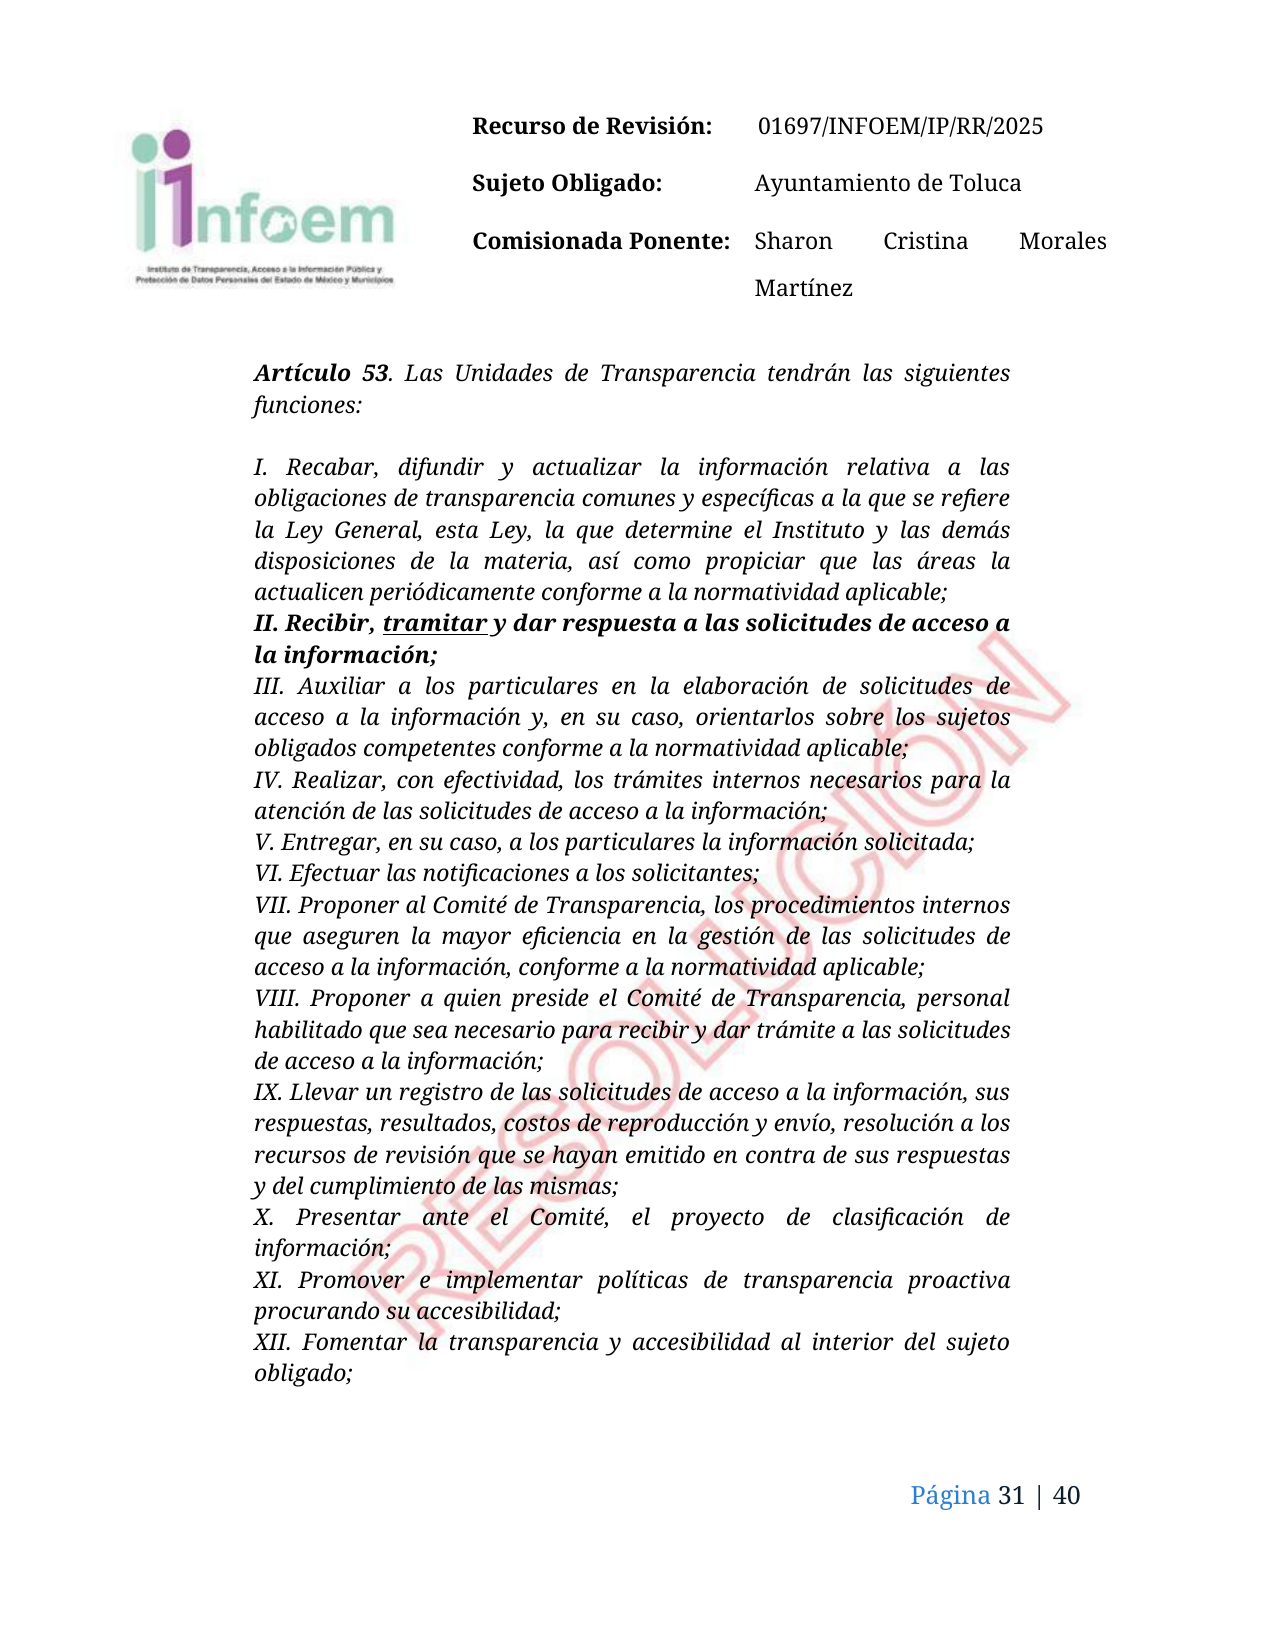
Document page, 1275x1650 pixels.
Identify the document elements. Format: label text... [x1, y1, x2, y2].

text XII. Fomentar la transparencia y accesibilidad al interior del sujeto obligado; [254, 1326, 1014, 1389]
text IX. Llevar un registro de las solicitudes de acceso a la información, sus respuestas, resultados, costos de reproducción y envío, resolución a los recursos de revisión que se hayan emitido en contra de sus respuestas y del cumplimiento de las mismas; [254, 1076, 1014, 1201]
text II. Recibir, tramitar y dar respuesta a las solicitudes de acceso a la información; [254, 607, 1014, 670]
text III. Auxiliar a los particulares en la elaboración de solicitudes de acceso a la información y, en su caso, orientarlos sobre los sujetos obligados competentes conforme a la normatividad aplicable; [254, 670, 1014, 764]
text I. Recabar, difundir y actualizar la información relativa a las obligaciones de transparencia comunes y específicas a la que se refiere la Ley General, esta Ley, la que determine el Instituto y las demás disposiciones de la materia, así como propiciar que las áreas la actualicen periódicamente conforme a la normatividad aplicable; [254, 451, 1014, 607]
text VI. Efectuar las notificaciones a los solicitantes; [254, 857, 1014, 889]
text VII. Proponer al Comité de Transparencia, los procedimientos internos que aseguren la mayor eficiencia en la gestión de las solicitudes de acceso a la información, conforme a la normatividad aplicable; [254, 889, 1014, 982]
picture [2, 65, 1275, 1650]
text IV. Realizar, con efectividad, los trámites internos necesarios para la atención de las solicitudes de acceso a la información; [254, 764, 1014, 826]
text VIII. Proponer a quien preside el Comité de Transparencia, personal habilitado que sea necesario para recibir y dar trámite a las solicitudes de acceso a la información; [254, 982, 1014, 1076]
text Artículo 53. Las Unidades de Transparencia tendrán las siguientes funciones: [254, 357, 1014, 420]
text X. Presentar ante el Comité, el proyecto de clasificación de información; [254, 1201, 1014, 1264]
text XI. Promover e implementar políticas de transparencia proactiva procurando su accesibilidad; [254, 1264, 1014, 1326]
text V. Entregar, en su caso, a los particulares la información solicitada; [254, 826, 1014, 857]
